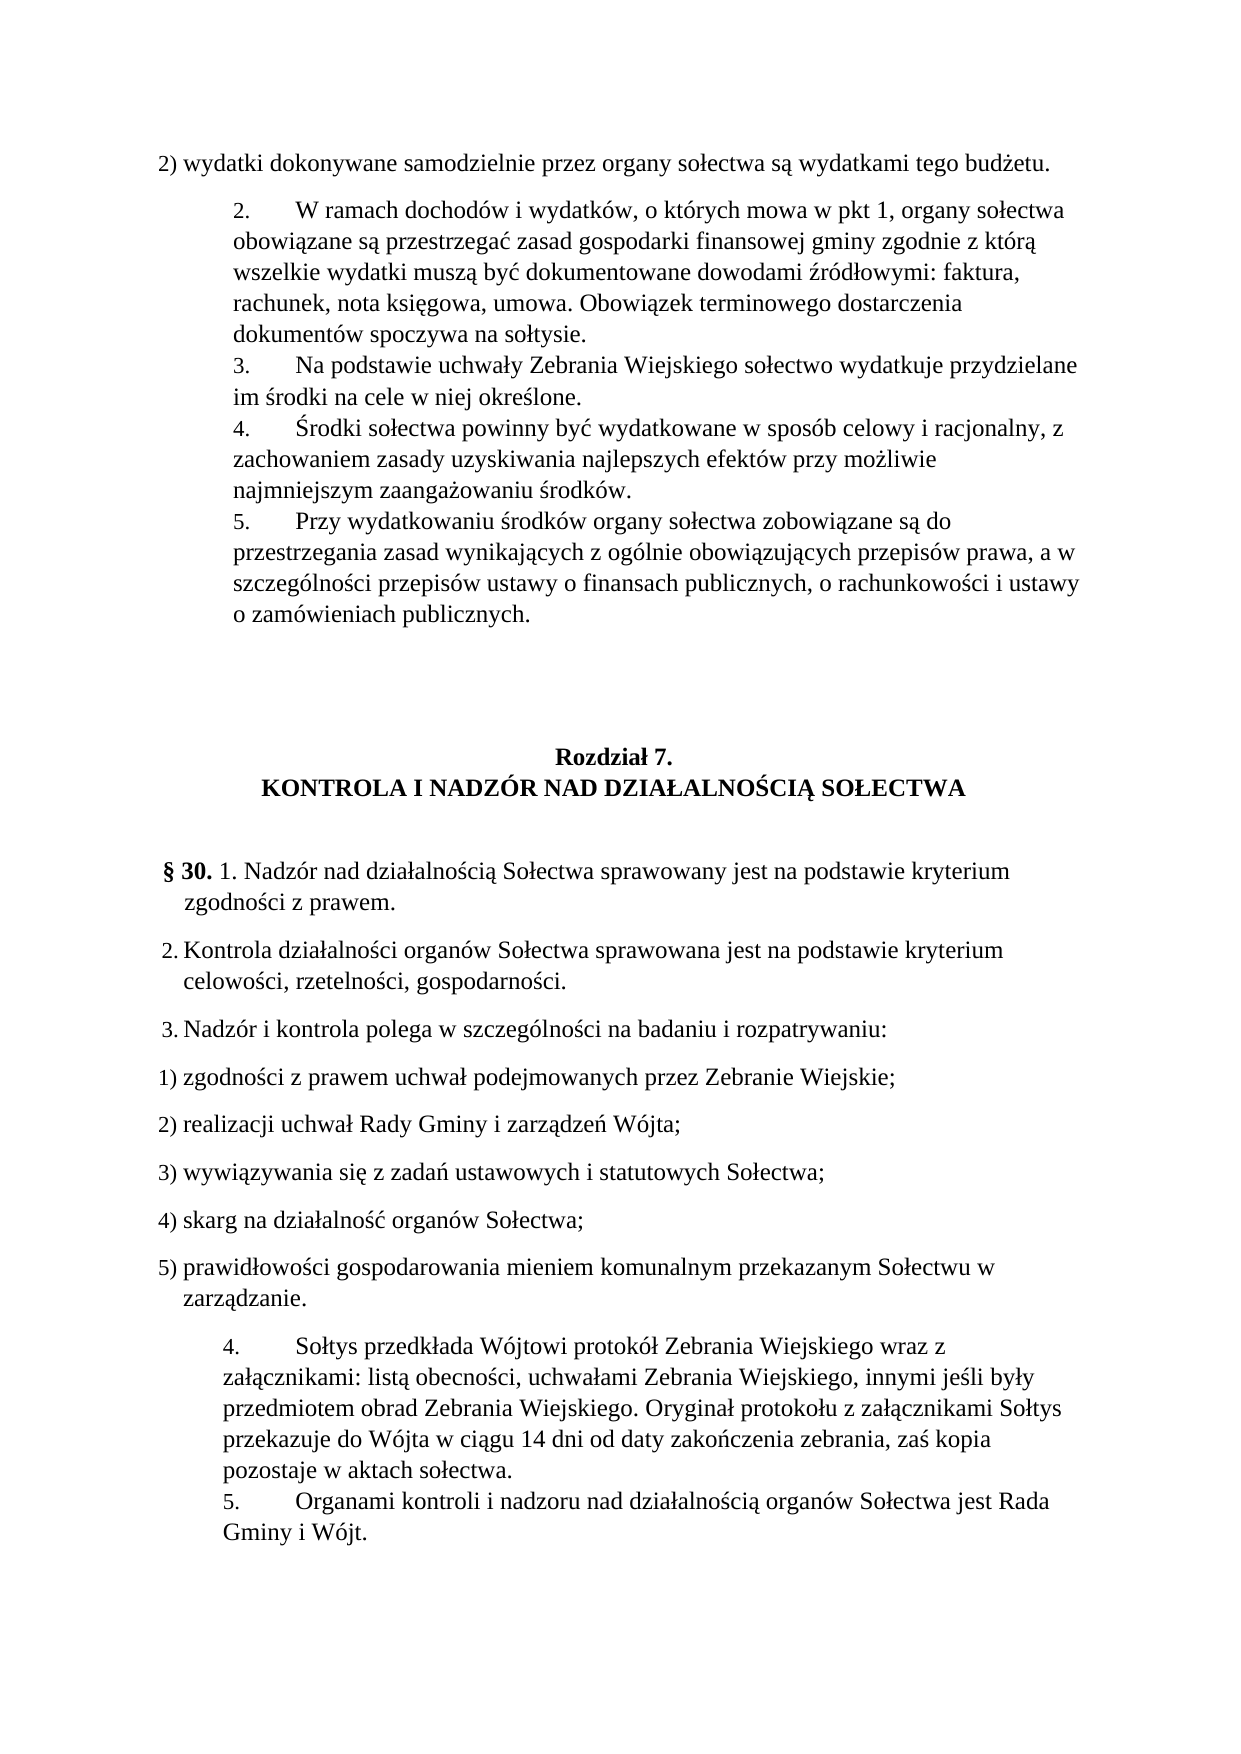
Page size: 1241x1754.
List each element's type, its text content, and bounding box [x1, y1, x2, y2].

list zgodności z prawem uchwał podejmowanych przez Zebranie Wiejskie; [158, 1062, 1081, 1090]
list Środki sołectwa powinny być wydatkowane w sposób celowy i racjonalny, z zachowaniem zasady uzyskiwania najlepszych efektów przy możliwie najmniejszym zaangażowaniu środków. [233, 413, 1081, 503]
text Rozdział 7. [148, 742, 1080, 771]
list Nadzór i kontrola polega w szczególności na badaniu i rozpatrywaniu: [161, 1014, 1081, 1043]
list prawidłowości gospodarowania mieniem komunalnym przekazanym Sołectwu w zarządzanie. [158, 1252, 1081, 1312]
list Na podstawie uchwały Zebrania Wiejskiego sołectwo wydatkuje przydzielane im środki na cele w niej określone. [233, 351, 1081, 410]
list wydatki dokonywane samodzielnie przez organy sołectwa są wydatkami tego budżetu. [158, 148, 1081, 176]
text § 30. 1. Nadzór nad działalnością Sołectwa sprawowany jest na podstawie kryterium zgodności z prawem. [162, 856, 1081, 916]
list wywiązywania się z zadań ustawowych i statutowych Sołectwa; [158, 1157, 1081, 1186]
list Przy wydatkowaniu środków organy sołectwa zobowiązane są do przestrzegania zasad wynikających z ogólnie obowiązujących przepisów prawa, a w szczególności przepisów ustawy o finansach publicznych, o rachunkowości i ustawy o zamówieniach publicznych. [233, 506, 1081, 628]
list Organami kontroli i nadzoru nad działalnością organów Sołectwa jest Rada Gminy i Wójt. [223, 1486, 1081, 1546]
list Sołtys przedkłada Wójtowi protokół Zebrania Wiejskiego wraz z załącznikami: listą obecności, uchwałami Zebrania Wiejskiego, innymi jeśli były przedmiotem obrad Zebrania Wiejskiego. Oryginał protokołu z załącznikami Sołtys przekazuje do Wójta w ciągu 14 dni od daty zakończenia zebrania, zaś kopia pozostaje w aktach sołectwa. [223, 1331, 1081, 1484]
list W ramach dochodów i wydatków, o których mowa w pkt 1, organy sołectwa obowiązane są przestrzegać zasad gospodarki finansowej gminy zgodnie z którą wszelkie wydatki muszą być dokumentowane dowodami źródłowymi: faktura, rachunek, nota księgowa, umowa. Obowiązek terminowego dostarczenia dokumentów spoczywa na sołtysie. [233, 195, 1081, 348]
list Kontrola działalności organów Sołectwa sprawowana jest na podstawie kryterium celowości, rzetelności, gospodarności. [161, 935, 1081, 995]
list realizacji uchwał Rady Gminy i zarządzeń Wójta; [158, 1109, 1081, 1138]
list skarg na działalność organów Sołectwa; [158, 1205, 1081, 1233]
text KONTROLA I NADZÓR NAD DZIAŁALNOŚCIĄ SOŁECTWA [148, 773, 1079, 802]
